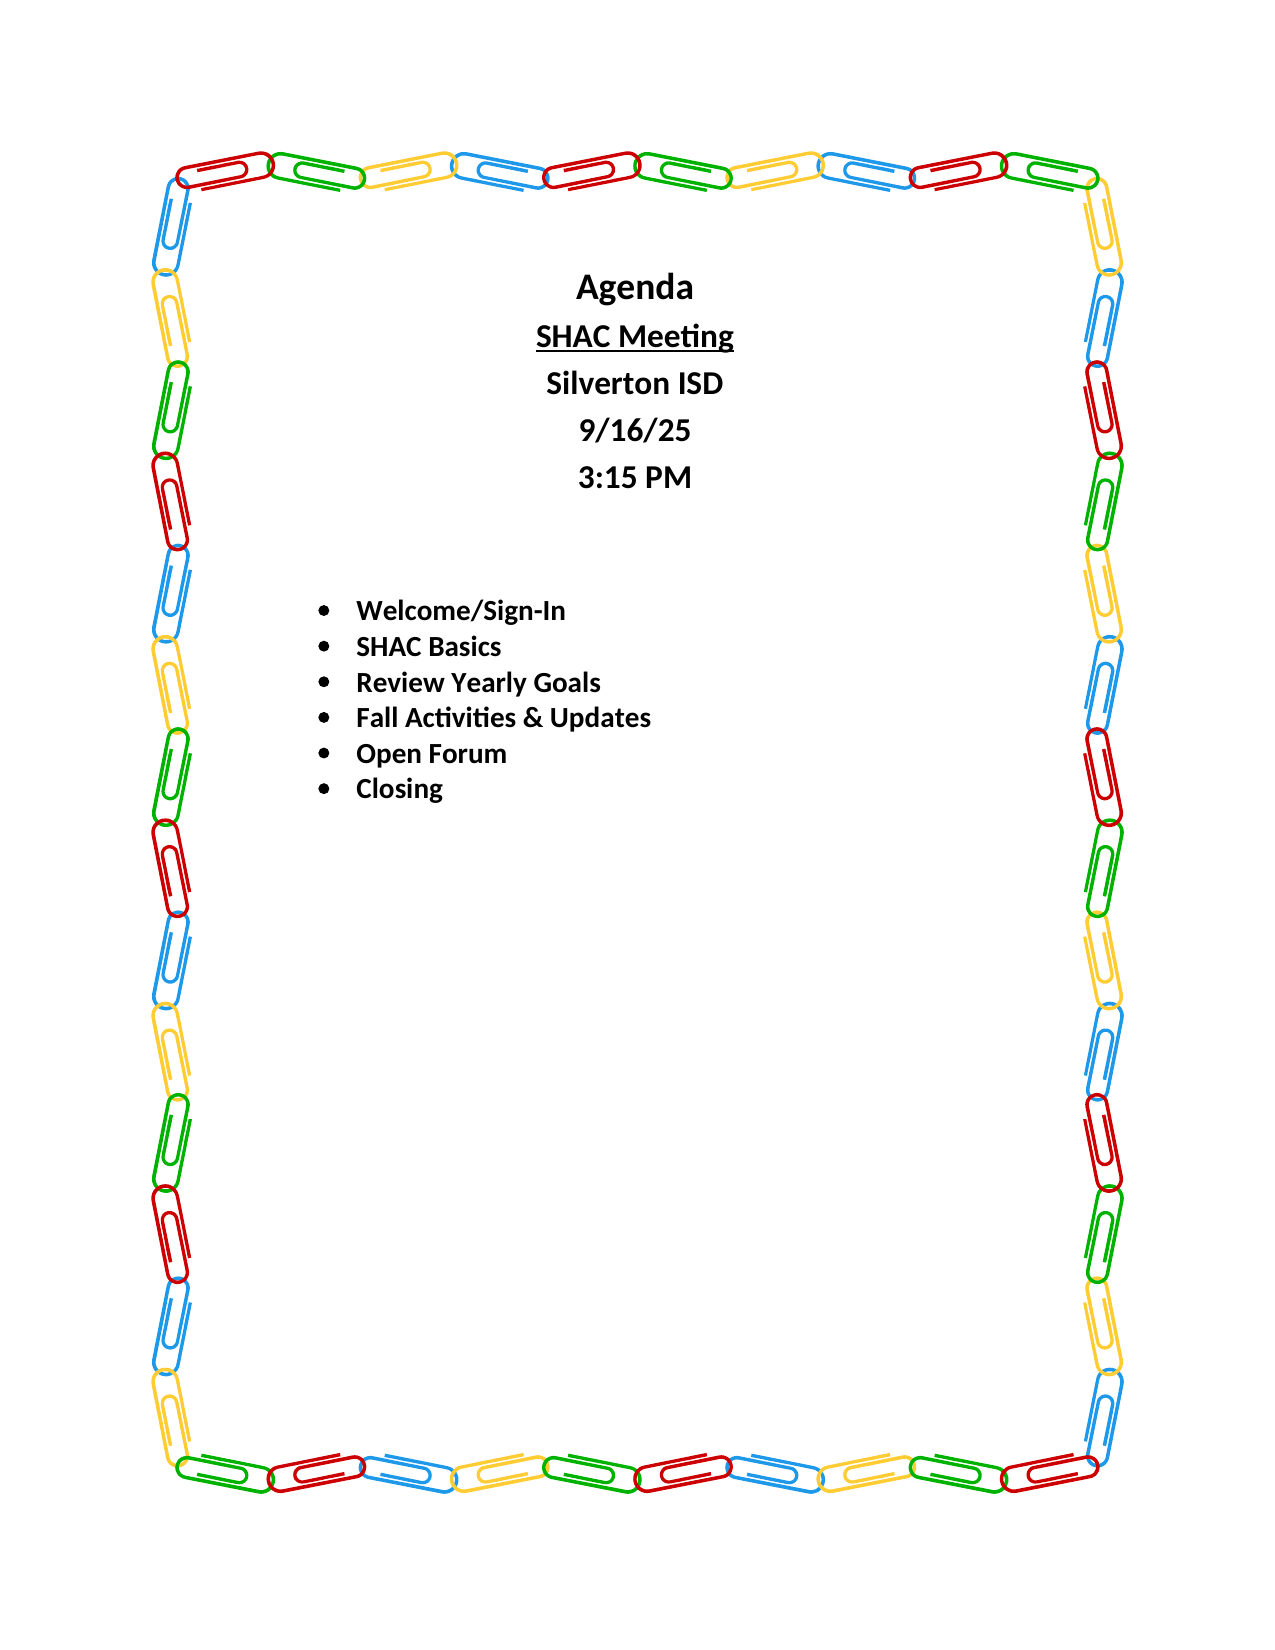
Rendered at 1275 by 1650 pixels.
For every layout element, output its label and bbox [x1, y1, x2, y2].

list [150, 150, 1125, 1495]
